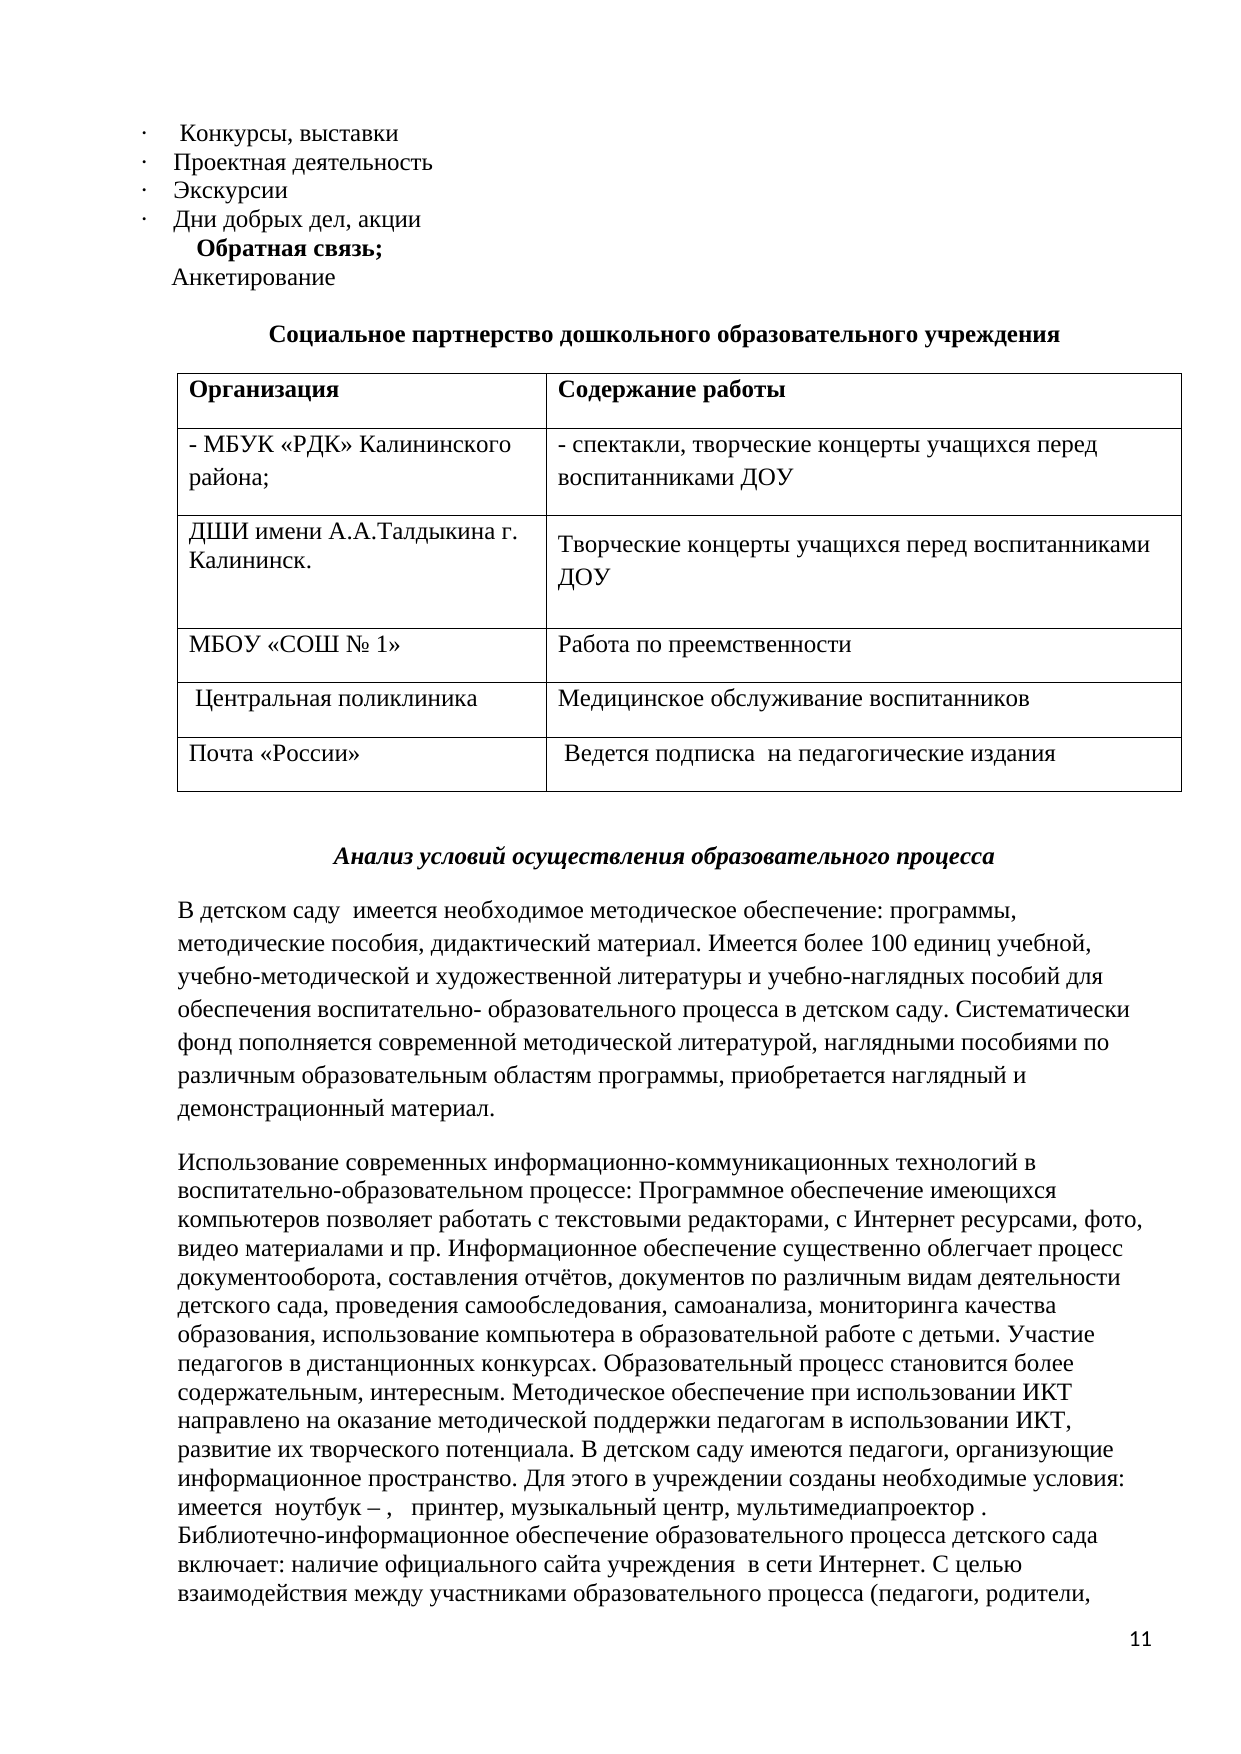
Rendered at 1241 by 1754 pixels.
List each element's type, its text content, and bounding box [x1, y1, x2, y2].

text · Конкурсы, выставки [140, 118, 1152, 147]
text · Экскурсии [140, 176, 1152, 204]
table_cell Центральная поликлиника [178, 683, 546, 737]
text В детском саду имеется необходимое методическое обеспечение: программы, методические пособия, дидактический материал. Имеется более 100 единиц учебной, учебно-методической и художественной литературы и учебно-наглядных пособий для обеспечения воспитательно- образовательного процесса в детском саду. Систематически фонд пополняется современной методической литературой, наглядными пособиями по различным образовательным областям программы, приобретается наглядный и демонстрационный материал. [177, 895, 1152, 1122]
text Обратная связь; [140, 233, 1152, 262]
text Использование современных информационно-коммуникационных технологий в воспитательно-образовательном процессе: Программное обеспечение имеющихся компьютеров позволяет работать с текстовыми редакторами, с Интернет ресурсами, фото, видео материалами и пр. Информационное обеспечение существенно облегчает процесс документооборота, составления отчётов, документов по различным видам деятельности детского сада, проведения самообследования, самоанализа, мониторинга качества образования, использование компьютера в образовательной работе с детьми. Участие педагогов в дистанционных конкурсах. Образовательный процесс становится более содержательным, интересным. Методическое обеспечение при использовании ИКТ направлено на оказание методической поддержки педагогам в использовании ИКТ, развитие их творческого потенциала. В детском саду имеются педагоги, организующие информационное пространство. Для этого в учреждении созданы необходимые условия: имеется ноутбук – , принтер, музыкальный центр, мультимедиапроектор . [177, 1147, 1152, 1521]
table_cell Медицинское обслуживание воспитанников [547, 683, 1181, 737]
table_cell Почта «России» [178, 738, 546, 791]
table_cell - МБУК «РДК» Калининского района; [178, 429, 546, 515]
text · Дни добрых дел, акции [140, 204, 1152, 233]
text Анализ условий осуществления образовательного процесса [177, 841, 1152, 870]
table_cell Работа по преемственности [547, 629, 1181, 682]
table_cell МБОУ «СОШ № 1» [178, 629, 546, 682]
table_cell ДШИ имени А.А.Талдыкина г. Калининск. [178, 516, 546, 628]
table_cell Ведется подписка на педагогические издания [547, 738, 1181, 791]
table_cell - спектакли, творческие концерты учащихся перед воспитанниками ДОУ [547, 429, 1181, 515]
text Анкетирование [140, 262, 1152, 291]
table_header Организация [178, 374, 546, 428]
text Социальное партнерство дошкольного образовательного учреждения [177, 319, 1152, 348]
text · Проектная деятельность [140, 147, 1152, 176]
table_header Содержание работы [547, 374, 1181, 428]
table_cell Творческие концерты учащихся перед воспитанниками ДОУ [547, 516, 1181, 628]
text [177, 1521, 1152, 1607]
